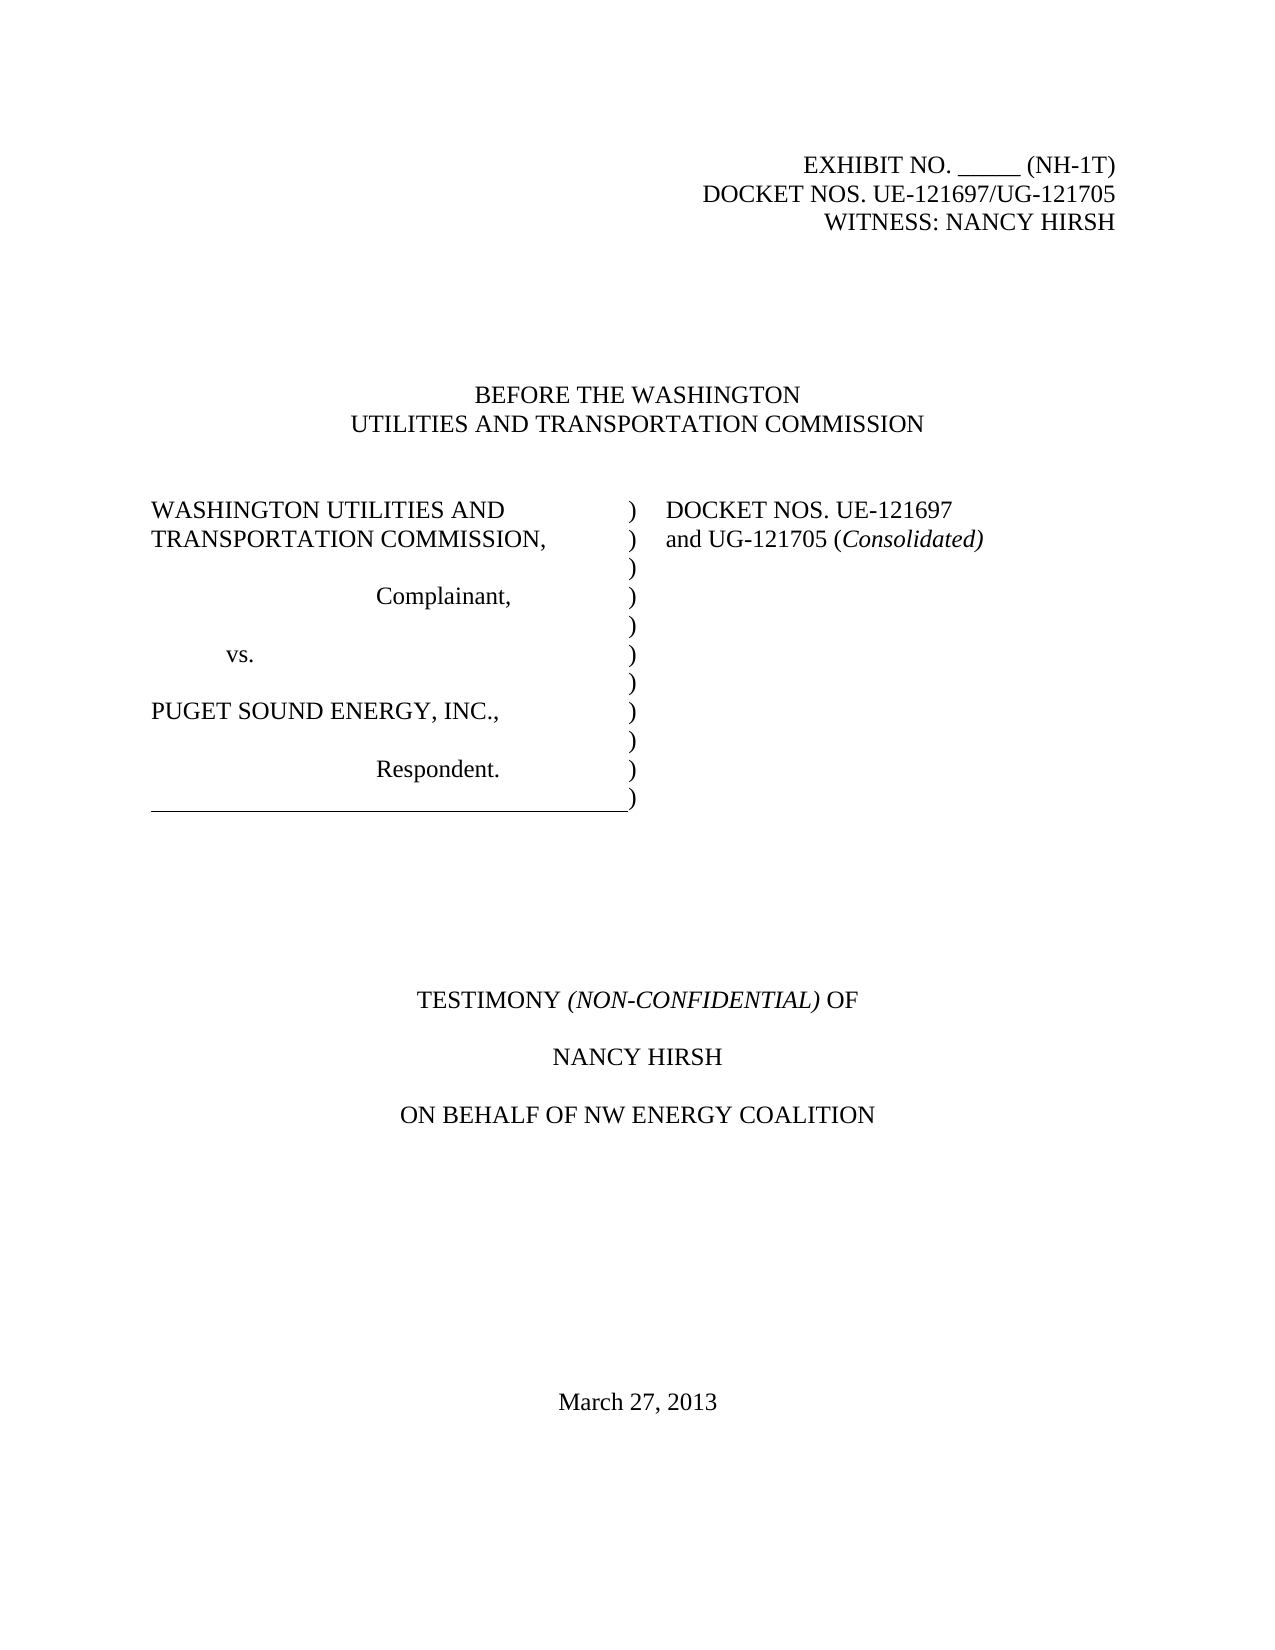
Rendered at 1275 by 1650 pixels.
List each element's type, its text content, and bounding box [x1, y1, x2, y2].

table_header ) ) ) ) ) ) ) ) ) ) ) [628, 495, 666, 811]
text EXHIBIT NO. _____ (NH-1T) [150, 150, 1125, 179]
text TESTIMONY (NON-CONFIDENTIAL) OF [150, 985, 1125, 1013]
text WITNESS: NANCY HIRSH [150, 207, 1125, 236]
text ON BEHALF OF NW ENERGY COALITION [150, 1100, 1125, 1128]
text BEFORE THE WASHINGTON [150, 380, 1125, 409]
table_header WASHINGTON UTILITIES AND TRANSPORTATION COMMISSION, Complainant, vs. PUGET SOUND ENERGY, INC., Respondent. [151, 495, 628, 811]
text NANCY HIRSH [150, 1042, 1125, 1071]
table_header DOCKET NOS. UE-121697 and UG-121705 (Consolidated) [666, 495, 1126, 811]
text UTILITIES AND TRANSPORTATION COMMISSION [150, 409, 1125, 437]
text DOCKET NOS. UE-121697/UG-121705 [150, 179, 1125, 207]
text March 27, 2013 [150, 1387, 1125, 1416]
